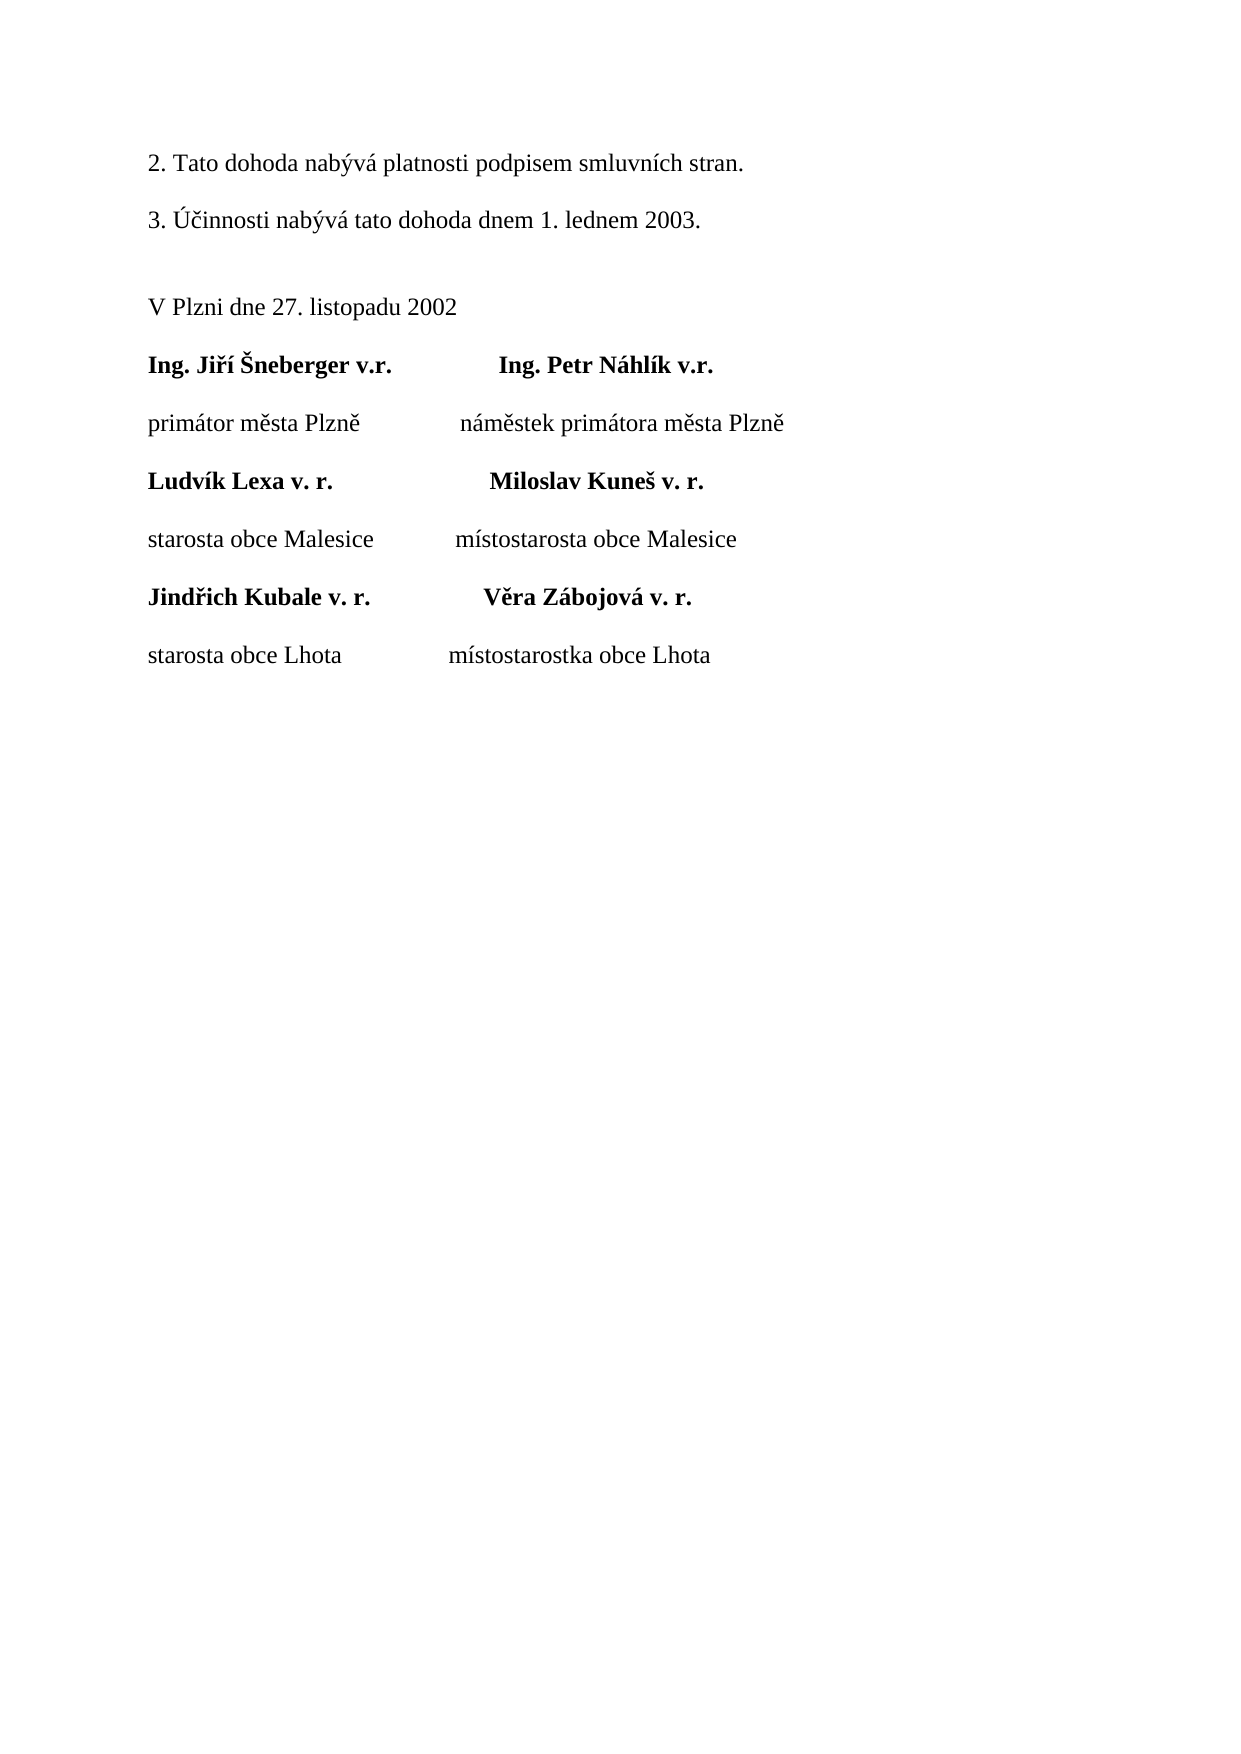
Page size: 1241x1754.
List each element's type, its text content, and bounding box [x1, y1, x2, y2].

text starosta obce Malesice místostarosta obce Malesice [148, 524, 1093, 553]
text V Plzni dne 27. listopadu 2002 [148, 292, 1093, 321]
text starosta obce Lhota místostarostka obce Lhota [148, 640, 1093, 668]
text Ing. Jiří Šneberger v.r. Ing. Petr Náhlík v.r. [148, 350, 1093, 379]
text primátor města Plzně náměstek primátora města Plzně [148, 408, 1093, 437]
text Ludvík Lexa v. r. Miloslav Kuneš v. r. [148, 466, 1093, 495]
text 3. Účinnosti nabývá tato dohoda dnem 1. lednem 2003. [148, 206, 1093, 263]
text Jindřich Kubale v. r. Věra Zábojová v. r. [148, 582, 1093, 611]
text 2. Tato dohoda nabývá platnosti podpisem smluvních stran. [148, 148, 1093, 176]
